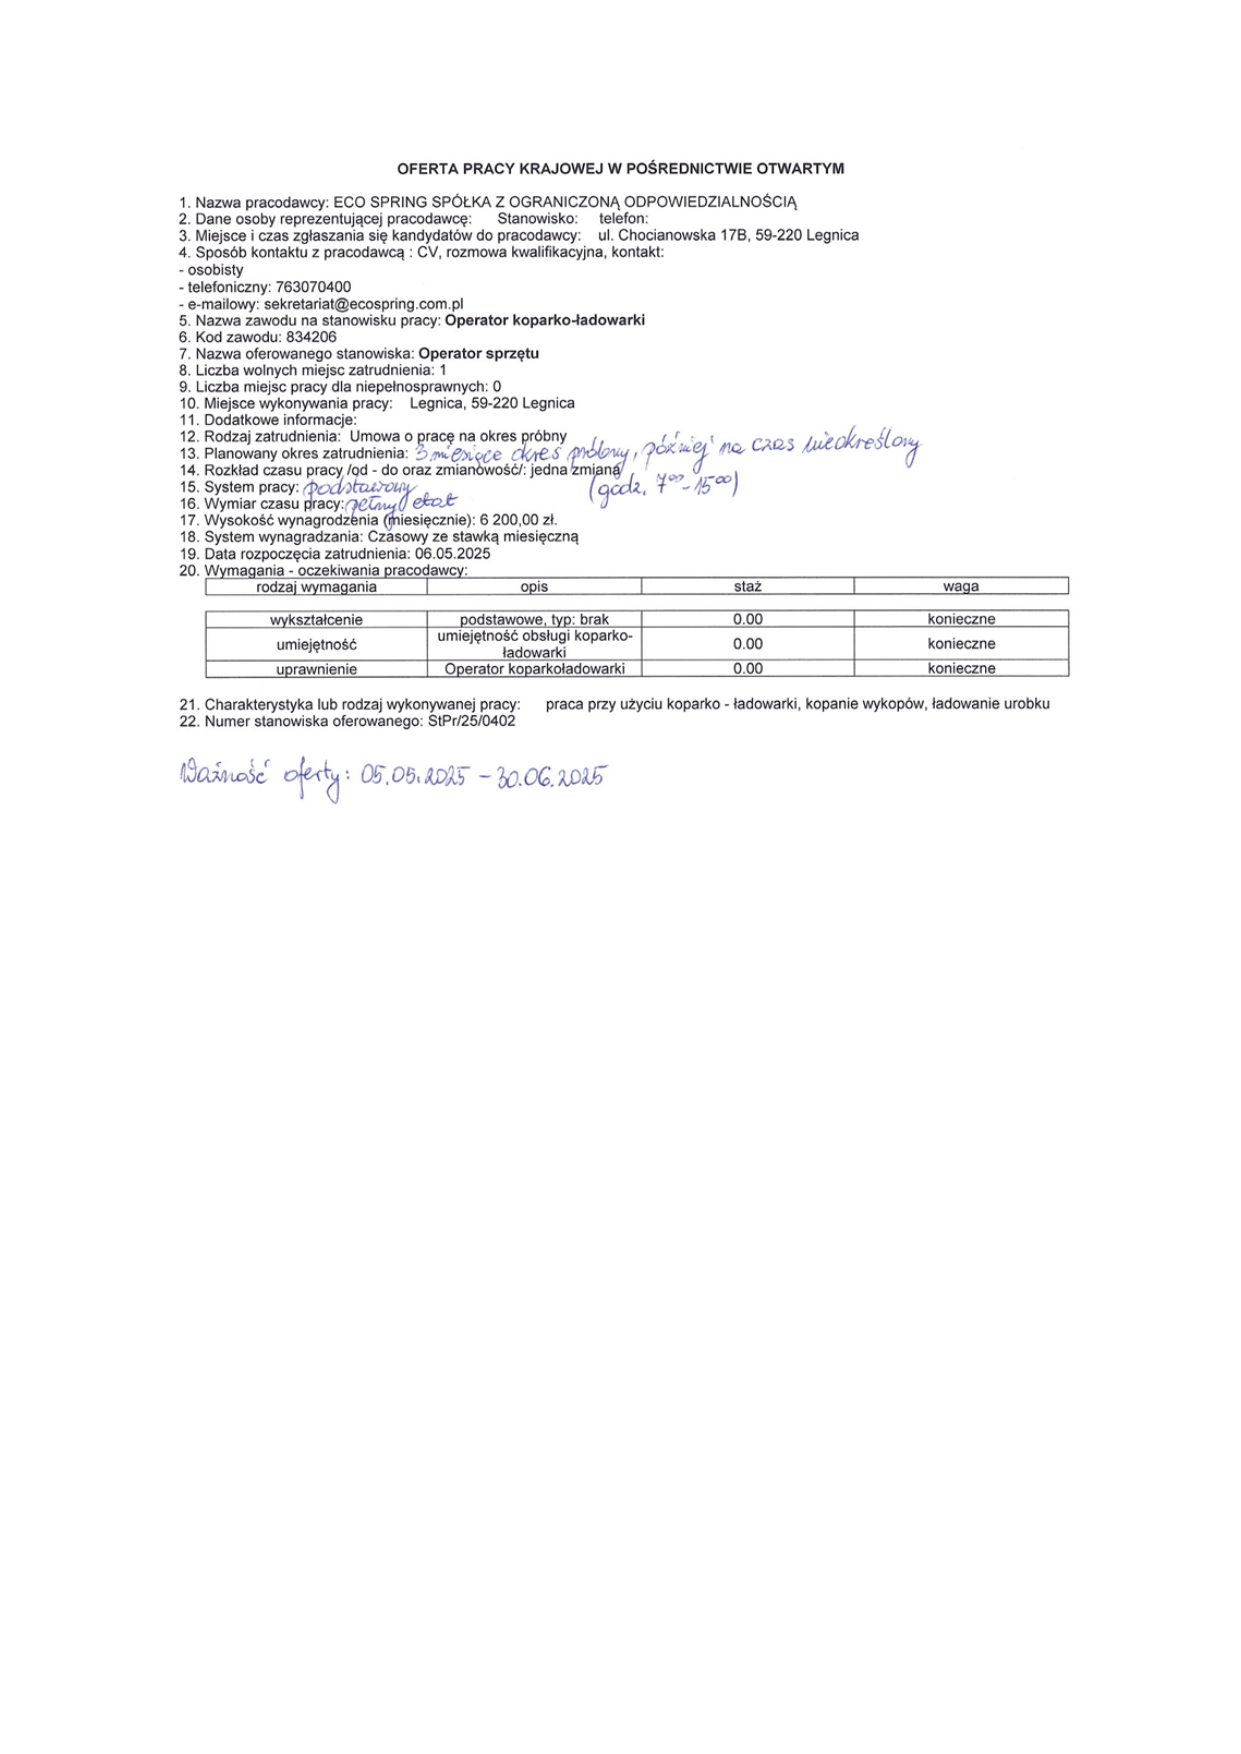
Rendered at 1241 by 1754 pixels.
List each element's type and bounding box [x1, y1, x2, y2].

picture [147, 147, 1093, 834]
